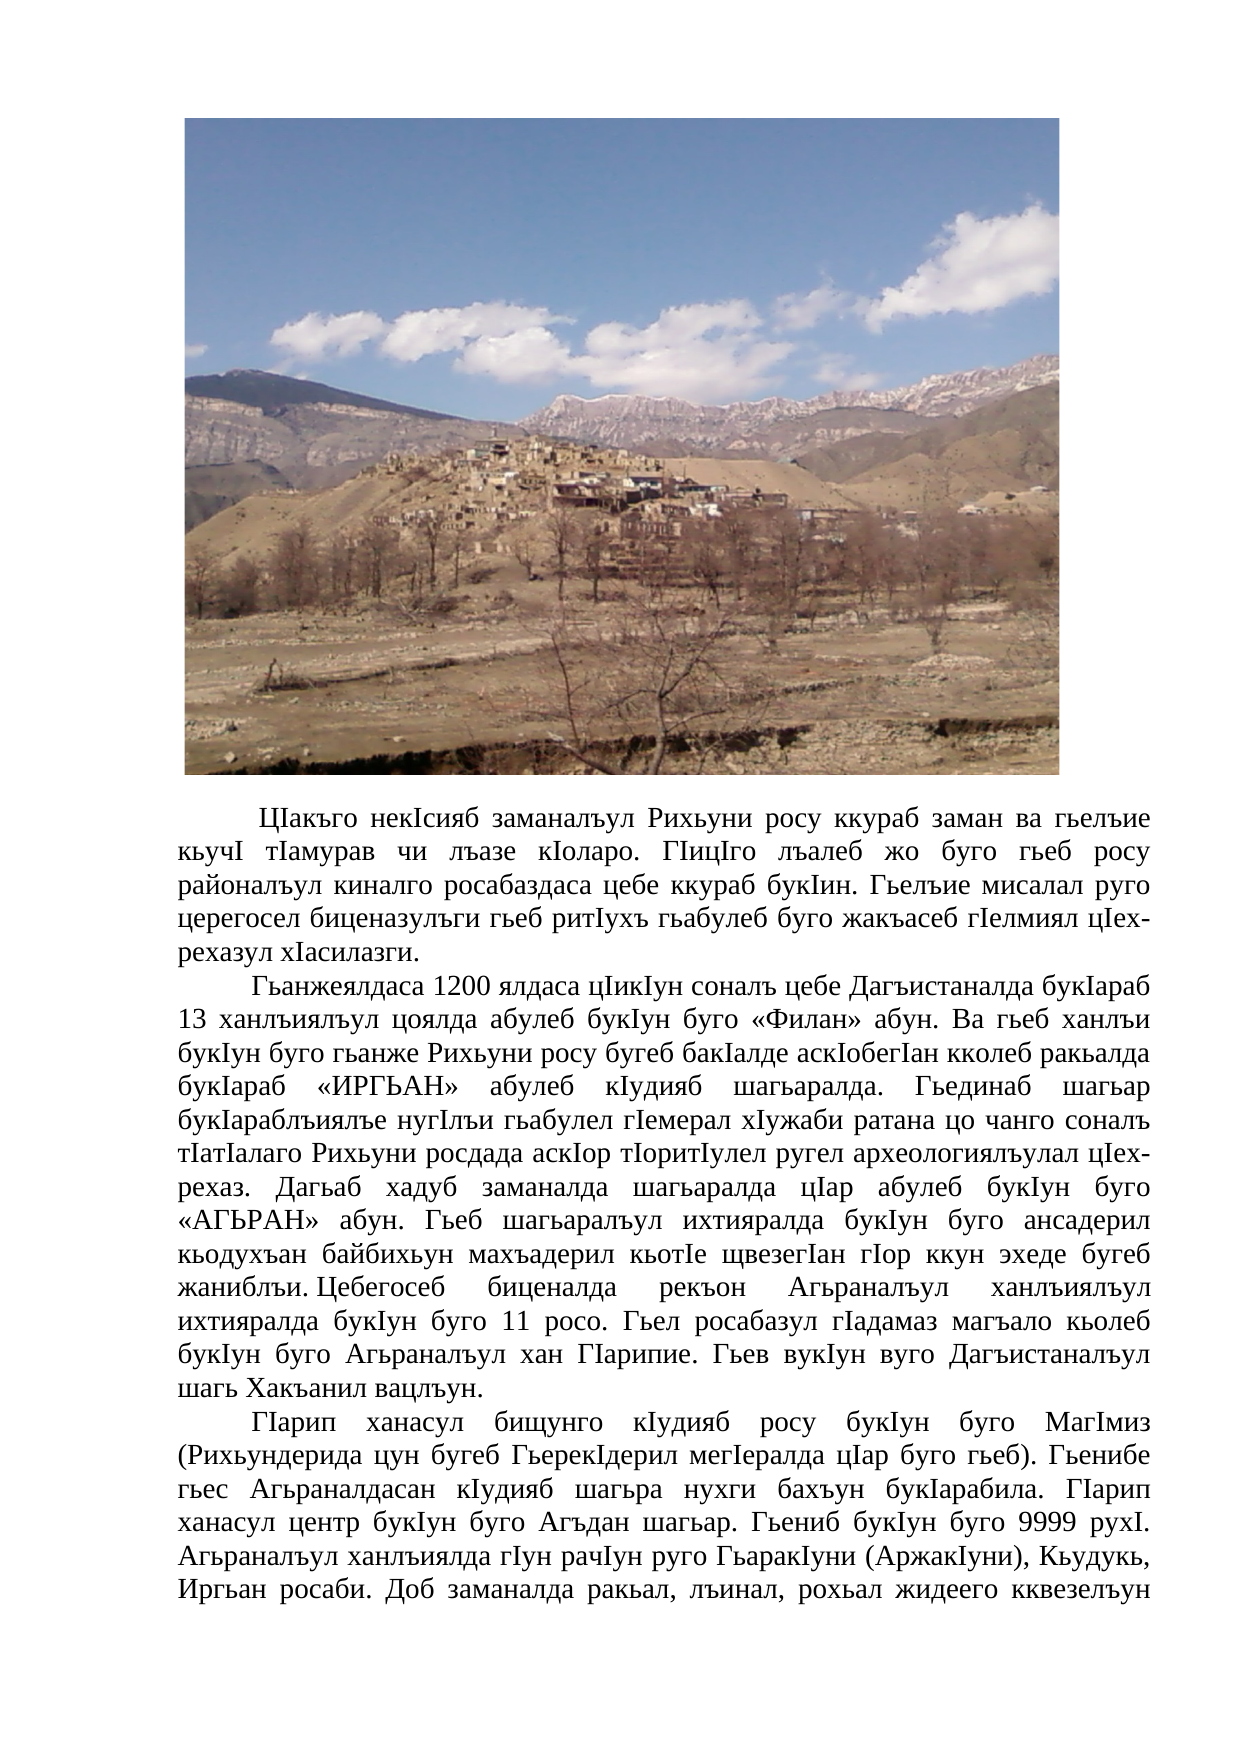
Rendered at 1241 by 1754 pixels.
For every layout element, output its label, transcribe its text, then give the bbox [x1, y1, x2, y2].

text Гьанжеялдаса 1200 ялдаса цIикIун соналъ цебе Дагъистаналда букIараб 13 ханлъиялъул цоялда абулеб букIун буго «Филан» абун. Ва гьеб ханлъи букIун буго гьанже Рихьуни росу бугеб бакIалде аскIобегIан кколеб ракьалда букIараб «ИРГЬАН» абулеб кIудияб шагьаралда. Гьединаб шагьар букIараблъиялъе нугIлъи гьабулел гIемерал хIужаби ратана цо чанго соналъ тIатIалаго Рихьуни росдада аскIор тIоритIулел ругел археологиялъулал цIех-рехаз. Дагьаб хадуб заманалда шагьаралда цIар абулеб букIун буго «АГЬРАН» абун. Гьеб шагьаралъул ихтияралда букIун буго ансадерил кьодухъан байбихьун махъадерил кьотIе щвезегIан гIор ккун эхеде бугеб жаниблъи. Цебегосеб биценалда рекъон Агьраналъул ханлъиялъул ихтияралда букIун буго 11 росо. Гьел росабазул гIадамаз магъало кьолеб букIун буго Агьраналъул хан ГIарипие. Гьев вукIун вуго Дагъистаналъул шагь Хакъанил вацлъун. [177, 968, 1152, 1404]
picture [184, 118, 1060, 775]
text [177, 1404, 1152, 1605]
text ЦIакъго некIсияб заманалъул Рихьуни росу ккураб заман ва гьелъие кьучI тIамурав чи лъазе кIоларо. ГIицIго лъалеб жо буго гьеб росу районалъул киналго росабаздаса цебе ккураб букIин. Гьелъие мисалал руго церегосел биценазулъги гьеб ритIухъ гьабулеб буго жакъасеб гIелмиял цIех-рехазул хIасилазги. [177, 800, 1152, 968]
